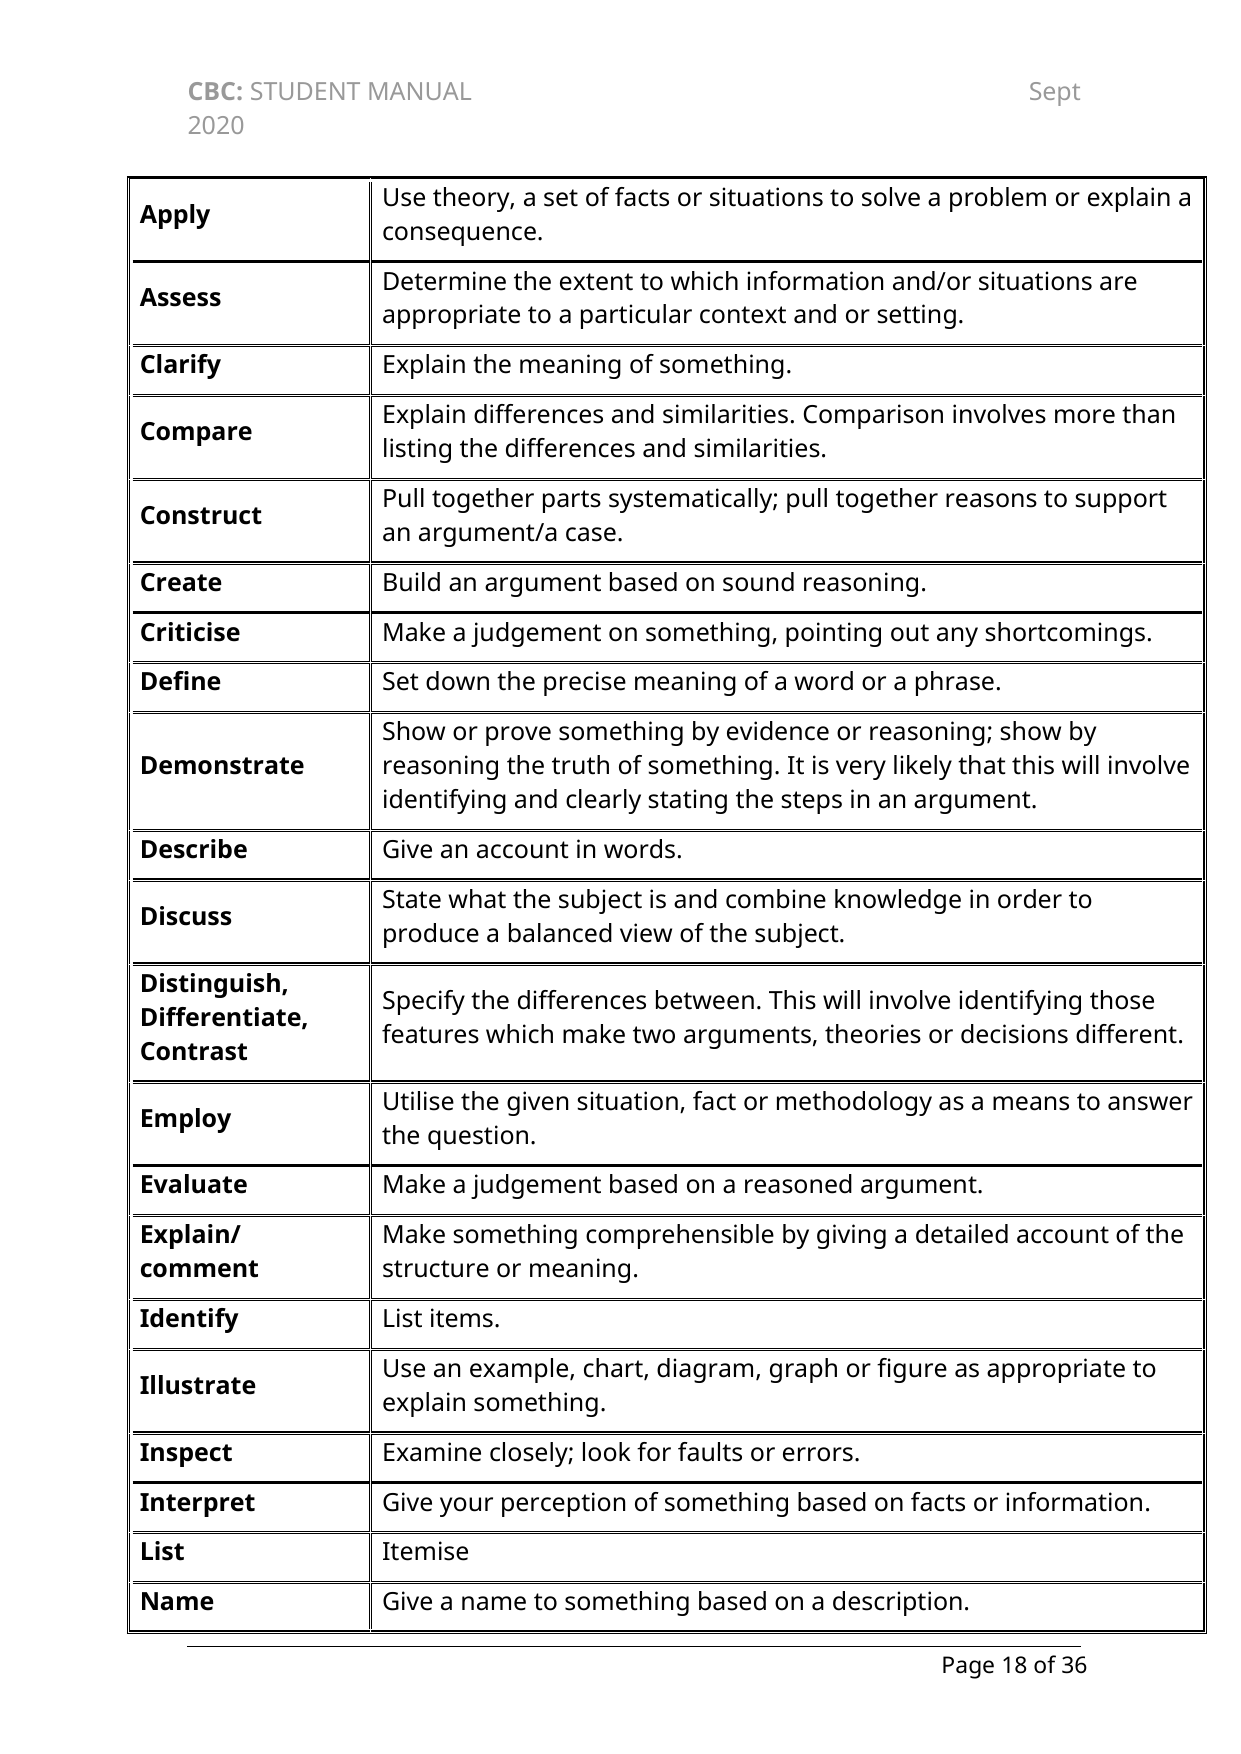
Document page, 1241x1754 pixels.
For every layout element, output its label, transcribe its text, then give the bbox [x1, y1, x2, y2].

table_cell Make something comprehensible by giving a detailed account of the structure or meaning. [371, 1214, 1205, 1298]
table_cell Explain differences and similarities. Comparison involves more than listing the differences and similarities. [372, 394, 1204, 477]
table_cell Show or prove something by evidence or reasoning; show by reasoning the truth of something. It is very likely that this will involve identifying and clearly stating the steps in an argument. [371, 711, 1205, 828]
table_cell Examine closely; look for faults or errors. [372, 1431, 1204, 1481]
table_cell List items. [371, 1298, 1205, 1347]
table_cell Use an example, chart, diagram, graph or figure as appropriate to explain something. [372, 1348, 1204, 1431]
table_cell Pull together parts systematically; pull together reasons to support an argument/a case. [372, 478, 1204, 561]
table_cell Determine the extent to which information and/or situations are appropriate to a particular context and or setting. [372, 260, 1203, 344]
table_cell Construct [130, 478, 369, 561]
table_cell Explain the meaning of something. [371, 344, 1205, 393]
table_cell Employ [130, 1080, 369, 1164]
table_cell Demonstrate [128, 711, 371, 828]
table_cell Give a name to something based on a description. [371, 1581, 1205, 1630]
table_cell Distinguish, Differentiate, Contrast [130, 962, 369, 1080]
table_cell Explain/comment [128, 1214, 371, 1298]
table_cell Assess [130, 260, 369, 344]
table_cell Make a judgement based on a reasoned argument. [372, 1164, 1203, 1214]
table_cell Set down the precise meaning of a word or a phrase. [371, 661, 1205, 711]
table_cell State what the subject is and combine knowledge in order to produce a balanced view of the subject. [372, 878, 1204, 962]
table_cell Compare [130, 394, 369, 477]
table_cell Define [128, 661, 371, 711]
table_cell Make a judgement on something, pointing out any shortcomings. [372, 611, 1203, 661]
table_cell Inspect [130, 1431, 369, 1481]
table_cell Interpret [130, 1481, 369, 1531]
table_cell Evaluate [130, 1164, 369, 1214]
table_cell Clarify [128, 344, 371, 393]
table_cell Discuss [130, 878, 369, 962]
table_cell Name [128, 1581, 371, 1630]
table_cell Apply [130, 179, 371, 260]
table_cell Illustrate [130, 1348, 369, 1431]
table_cell List [128, 1531, 371, 1581]
table_cell Specify the differences between. This will involve identifying those features which make two arguments, theories or decisions different. [372, 962, 1204, 1080]
table_cell Give your perception of something based on facts or information. [372, 1481, 1203, 1531]
table_cell Use theory, a set of facts or situations to solve a problem or explain a consequence. [371, 179, 1203, 260]
table_cell Give an account in words. [372, 829, 1204, 878]
table_cell Describe [130, 829, 369, 878]
table_cell Identify [128, 1298, 371, 1347]
table_cell Criticise [130, 611, 369, 661]
table_cell Utilise the given situation, fact or methodology as a means to answer the question. [372, 1080, 1204, 1164]
table_cell Build an argument based on sound reasoning. [372, 561, 1204, 611]
table_cell Itemise [371, 1531, 1205, 1581]
table_cell Create [130, 561, 369, 611]
